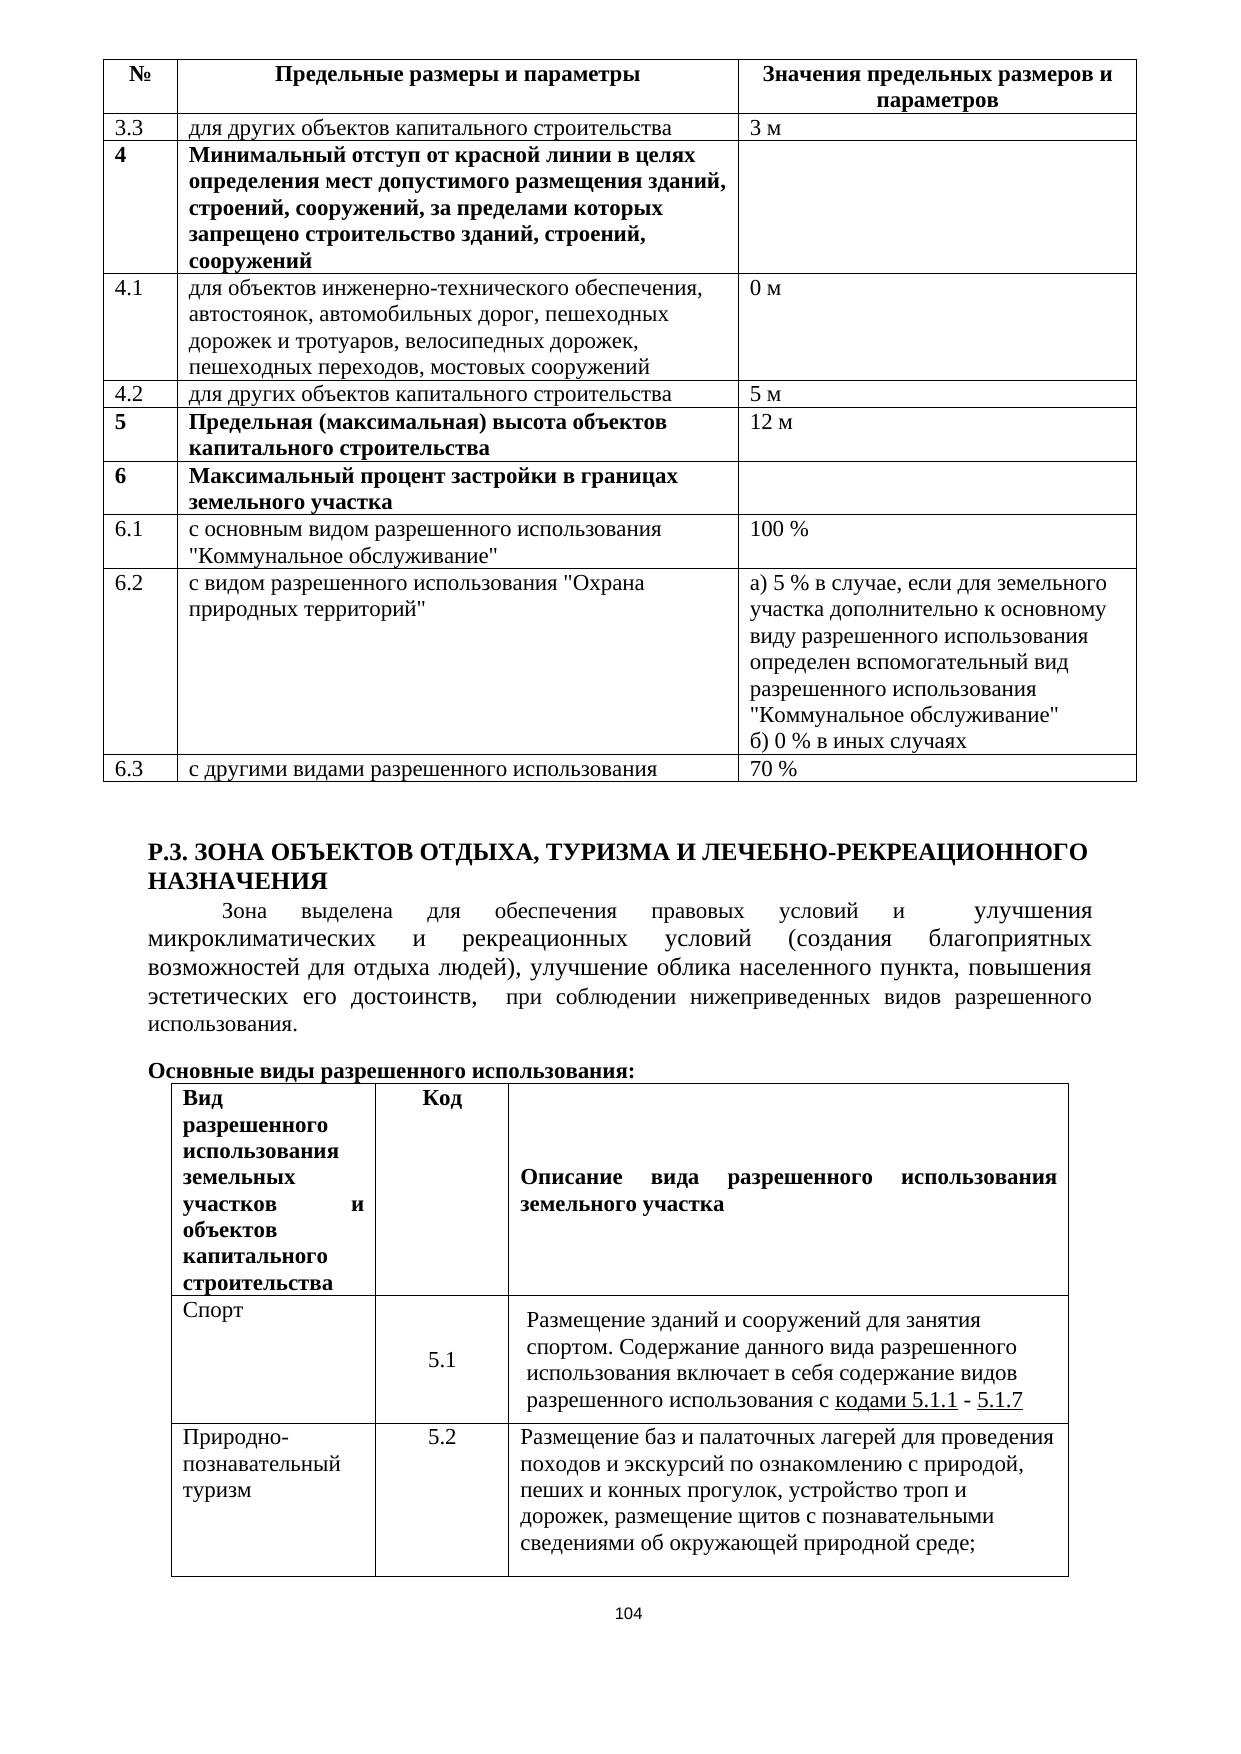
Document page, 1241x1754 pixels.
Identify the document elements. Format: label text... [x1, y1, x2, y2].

table_cell с основным видом разрешенного использования "Коммунальное обслуживание" [178, 515, 738, 568]
text Зона выделена для обеспечения правовых условий и улучшения микроклиматических и рекреационных условий (создания благоприятных возможностей для отдыха людей), улучшение облика населенного пункта, повышения эстетических его достоинств, при соблюдении нижеприведенных видов разрешенного использования. [148, 895, 1092, 1036]
table_cell 5.2 [376, 1424, 508, 1576]
table_cell [739, 462, 1136, 514]
table_cell 100 % [739, 515, 1136, 568]
table_header № [104, 60, 177, 113]
table_header Вид разрешенного использования земельных участков и объектов капитального строительства [172, 1084, 375, 1295]
table_cell 4.1 [104, 274, 177, 379]
table_cell Спорт [172, 1296, 375, 1422]
table_cell 5 [104, 408, 177, 461]
table_cell 4.2 [104, 381, 177, 407]
table_cell 0 м [739, 274, 1136, 379]
table_cell Природно-познавательный туризм [172, 1424, 375, 1576]
table_cell 6.3 [104, 755, 177, 781]
table_header Код [376, 1084, 508, 1295]
table_cell Размещение зданий и сооружений для занятия спортом. Содержание данного вида разрешенного использования включает в себя содержание видов разрешенного использования с кодами 5.1.1 - 5.1.7 [509, 1296, 1068, 1422]
table_cell для других объектов капитального строительства [178, 381, 738, 407]
table_cell 5.1 [376, 1296, 508, 1422]
table_cell 6.1 [104, 515, 177, 568]
table_cell 6.2 [104, 569, 177, 754]
table_cell Максимальный процент застройки в границах земельного участка [178, 462, 738, 514]
table_cell 12 м [739, 408, 1136, 461]
text Р.3. ЗОНА ОБЪЕКТОВ ОТДЫХА, ТУРИЗМА И ЛЕЧЕБНО-РЕКРЕАЦИОННОГО НАЗНАЧЕНИЯ [148, 837, 1092, 895]
table_header Описание вида разрешенного использования земельного участка [509, 1084, 1068, 1295]
table_cell с видом разрешенного использования "Охрана природных территорий" [178, 569, 738, 754]
table_cell 70 % [739, 755, 1136, 781]
table_cell Минимальный отступ от красной линии в целях определения мест допустимого размещения зданий, строений, сооружений, за пределами которых запрещено строительство зданий, строений, сооружений [178, 141, 738, 273]
table_cell [739, 141, 1136, 273]
table_header Предельные размеры и параметры [178, 60, 738, 113]
table_cell 4 [104, 141, 177, 273]
table_cell 3.3 [104, 114, 177, 140]
table_cell 6 [104, 462, 177, 514]
table_cell с другими видами разрешенного использования [178, 755, 738, 781]
table_cell а) 5 % в случае, если для земельного участка дополнительно к основному виду разрешенного использования определен вспомогательный вид разрешенного использования "Коммунальное обслуживание" б) 0 % в иных случаях [739, 569, 1136, 754]
table_header Значения предельных размеров и параметров [739, 60, 1136, 113]
table_cell 3 м [739, 114, 1136, 140]
table_cell для других объектов капитального строительства [178, 114, 738, 140]
text Основные виды разрешенного использования: [148, 1057, 1092, 1083]
table_cell 5 м [739, 381, 1136, 407]
table_cell Предельная (максимальная) высота объектов капитального строительства [178, 408, 738, 461]
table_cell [509, 1424, 1068, 1576]
